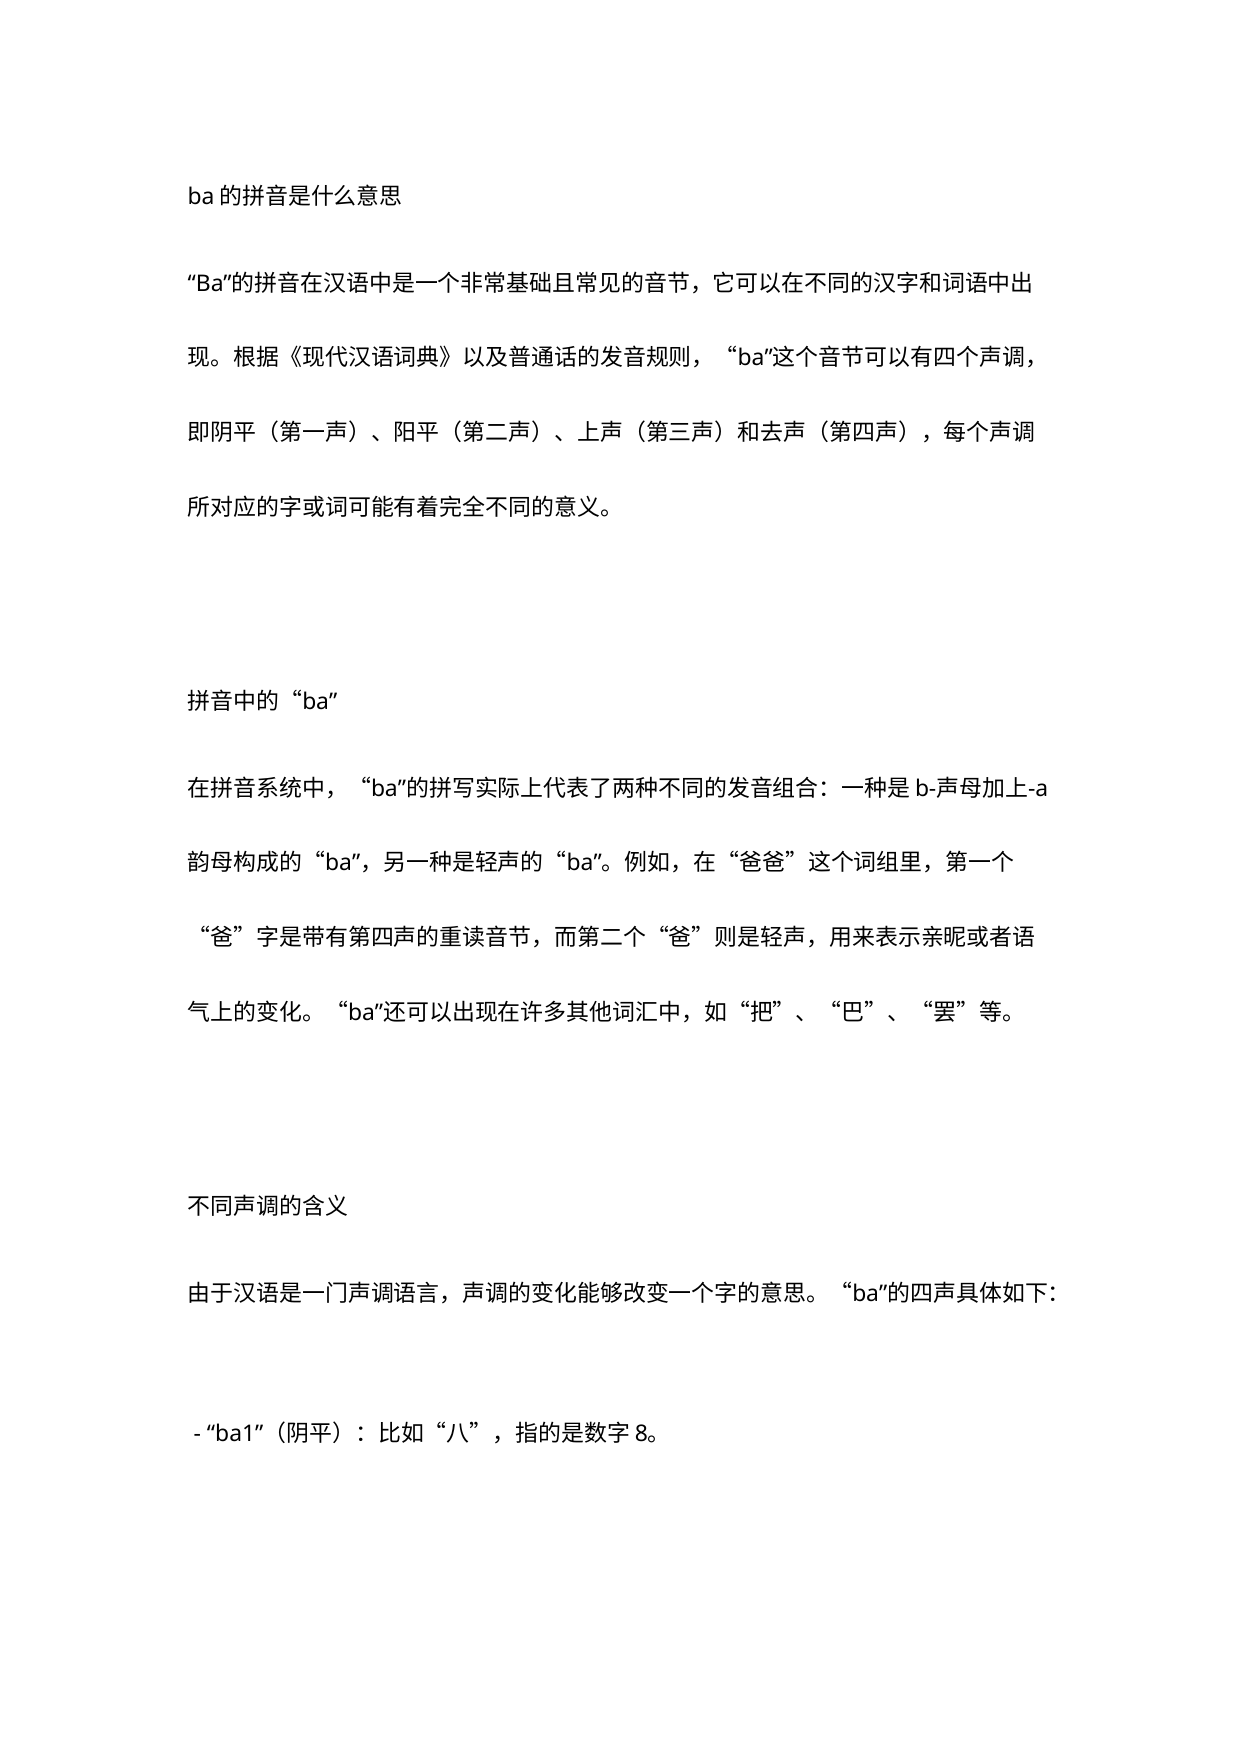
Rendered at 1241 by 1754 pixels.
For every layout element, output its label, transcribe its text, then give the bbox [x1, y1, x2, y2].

text ba的拼音是什么意思 [187, 162, 1053, 227]
text 拼音中的“ba” [187, 667, 1053, 732]
text - “ba1”（阴平）：比如“八”，指的是数字8。 [187, 1399, 1053, 1464]
text 不同声调的含义 [187, 1172, 1053, 1237]
text 在拼音系统中，“ba”的拼写实际上代表了两种不同的发音组合：一种是b-声母加上-a韵母构成的“ba”，另一种是轻声的“ba”。例如，在“爸爸”这个词组里，第一个“爸”字是带有第四声的重读音节，而第二个“爸”则是轻声，用来表示亲昵或者语气上的变化。“ba”还可以出现在许多其他词汇中，如“把”、“巴”、“罢”等。 [187, 754, 1053, 1043]
text “Ba”的拼音在汉语中是一个非常基础且常见的音节，它可以在不同的汉字和词语中出现。根据《现代汉语词典》以及普通话的发音规则，“ba”这个音节可以有四个声调，即阴平（第一声）、阳平（第二声）、上声（第三声）和去声（第四声），每个声调所对应的字或词可能有着完全不同的意义。 [187, 249, 1053, 538]
text 由于汉语是一门声调语言，声调的变化能够改变一个字的意思。“ba”的四声具体如下： [187, 1259, 1053, 1324]
